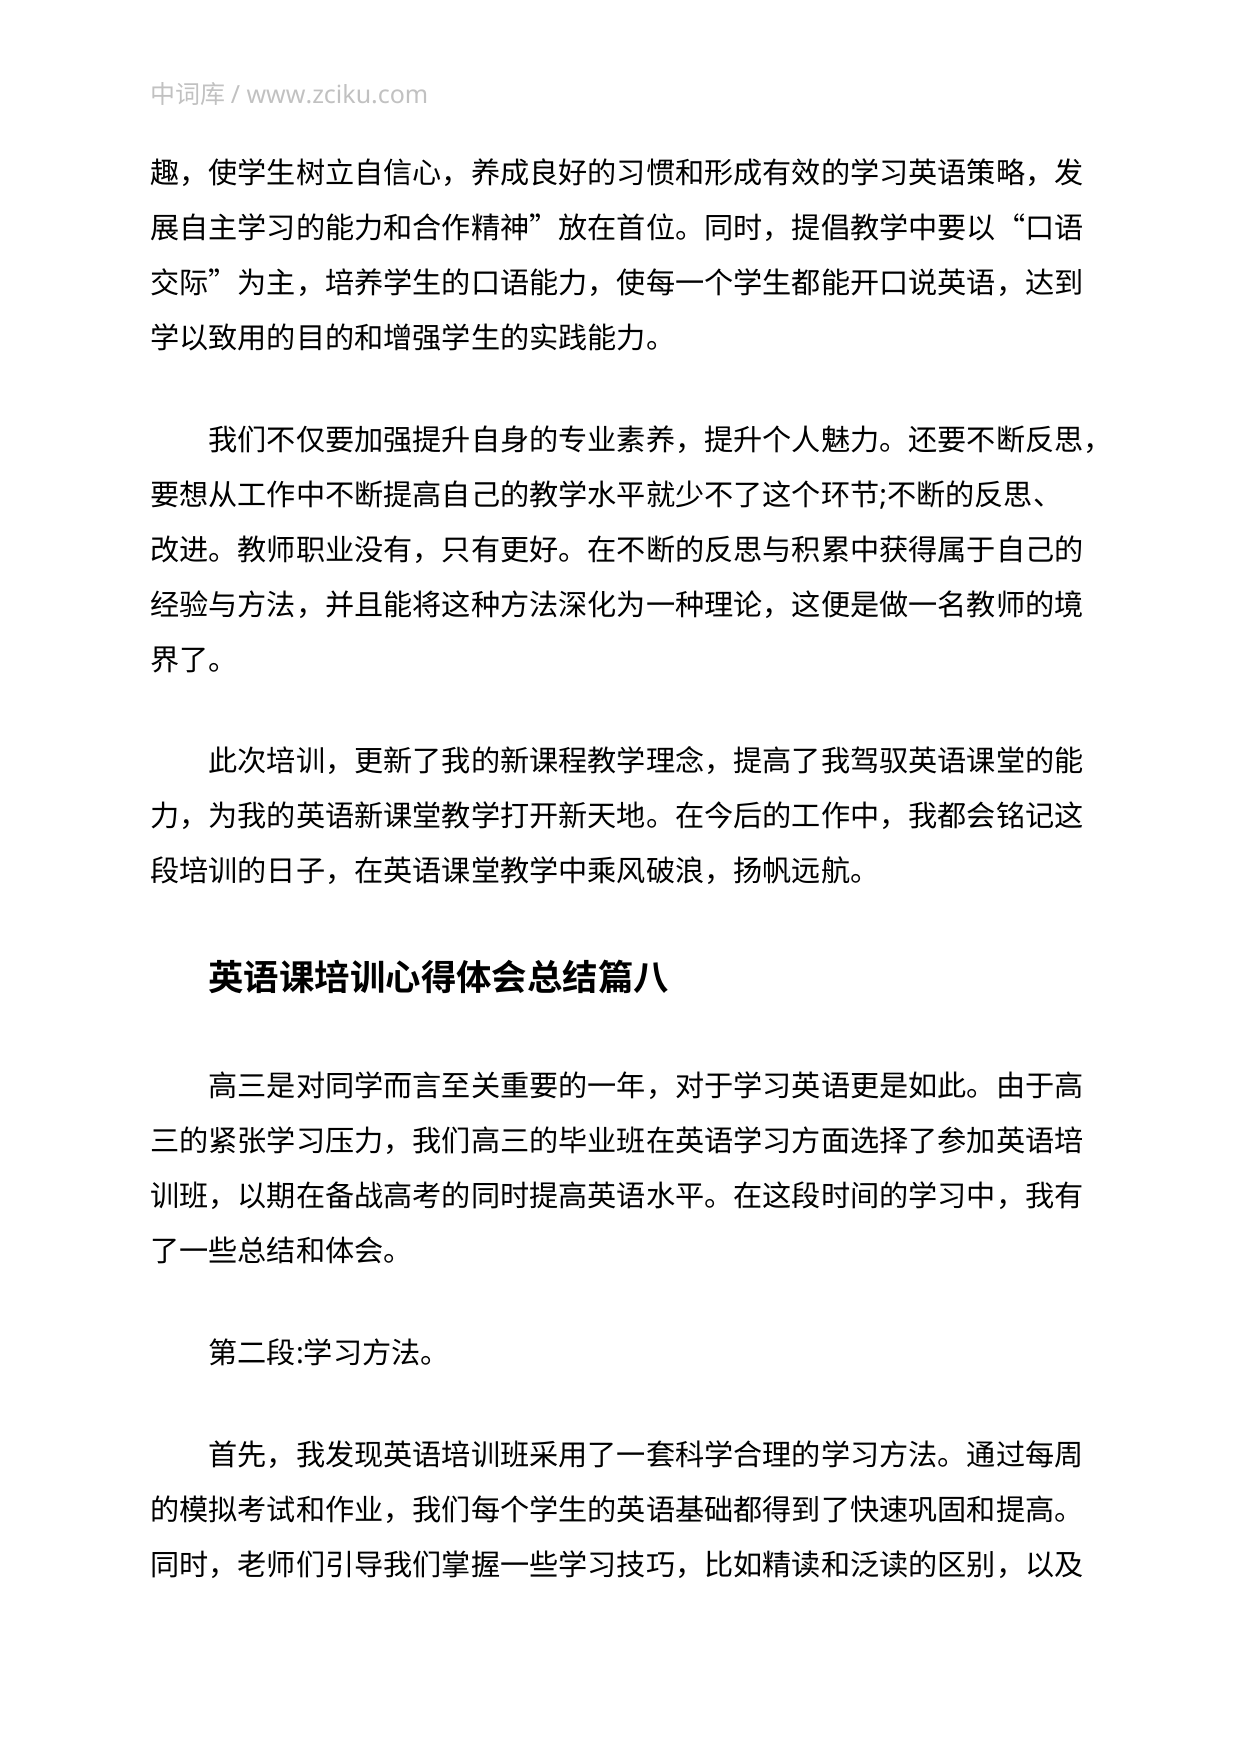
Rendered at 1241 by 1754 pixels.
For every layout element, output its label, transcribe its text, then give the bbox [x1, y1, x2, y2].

text 第二段:学习方法。 [150, 1329, 1090, 1372]
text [150, 1431, 1090, 1583]
text 高三是对同学而言至关重要的一年，对于学习英语更是如此。由于高三的紧张学习压力，我们高三的毕业班在英语学习方面选择了参加英语培训班，以期在备战高考的同时提高英语水平。在这段时间的学习中，我有了一些总结和体会。 [150, 1063, 1090, 1270]
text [150, 150, 1090, 357]
text 此次培训，更新了我的新课程教学理念，提高了我驾驭英语课堂的能力，为我的英语新课堂教学打开新天地。在今后的工作中，我都会铭记这段培训的日子，在英语课堂教学中乘风破浪，扬帆远航。 [150, 738, 1090, 890]
text 英语课培训心得体会总结篇八 [150, 949, 1090, 1001]
text 我们不仅要加强提升自身的专业素养，提升个人魅力。还要不断反思，要想从工作中不断提高自己的教学水平就少不了这个环节;不断的反思、改进。教师职业没有，只有更好。在不断的反思与积累中获得属于自己的经验与方法，并且能将这种方法深化为一种理论，这便是做一名教师的境界了。 [150, 416, 1090, 678]
